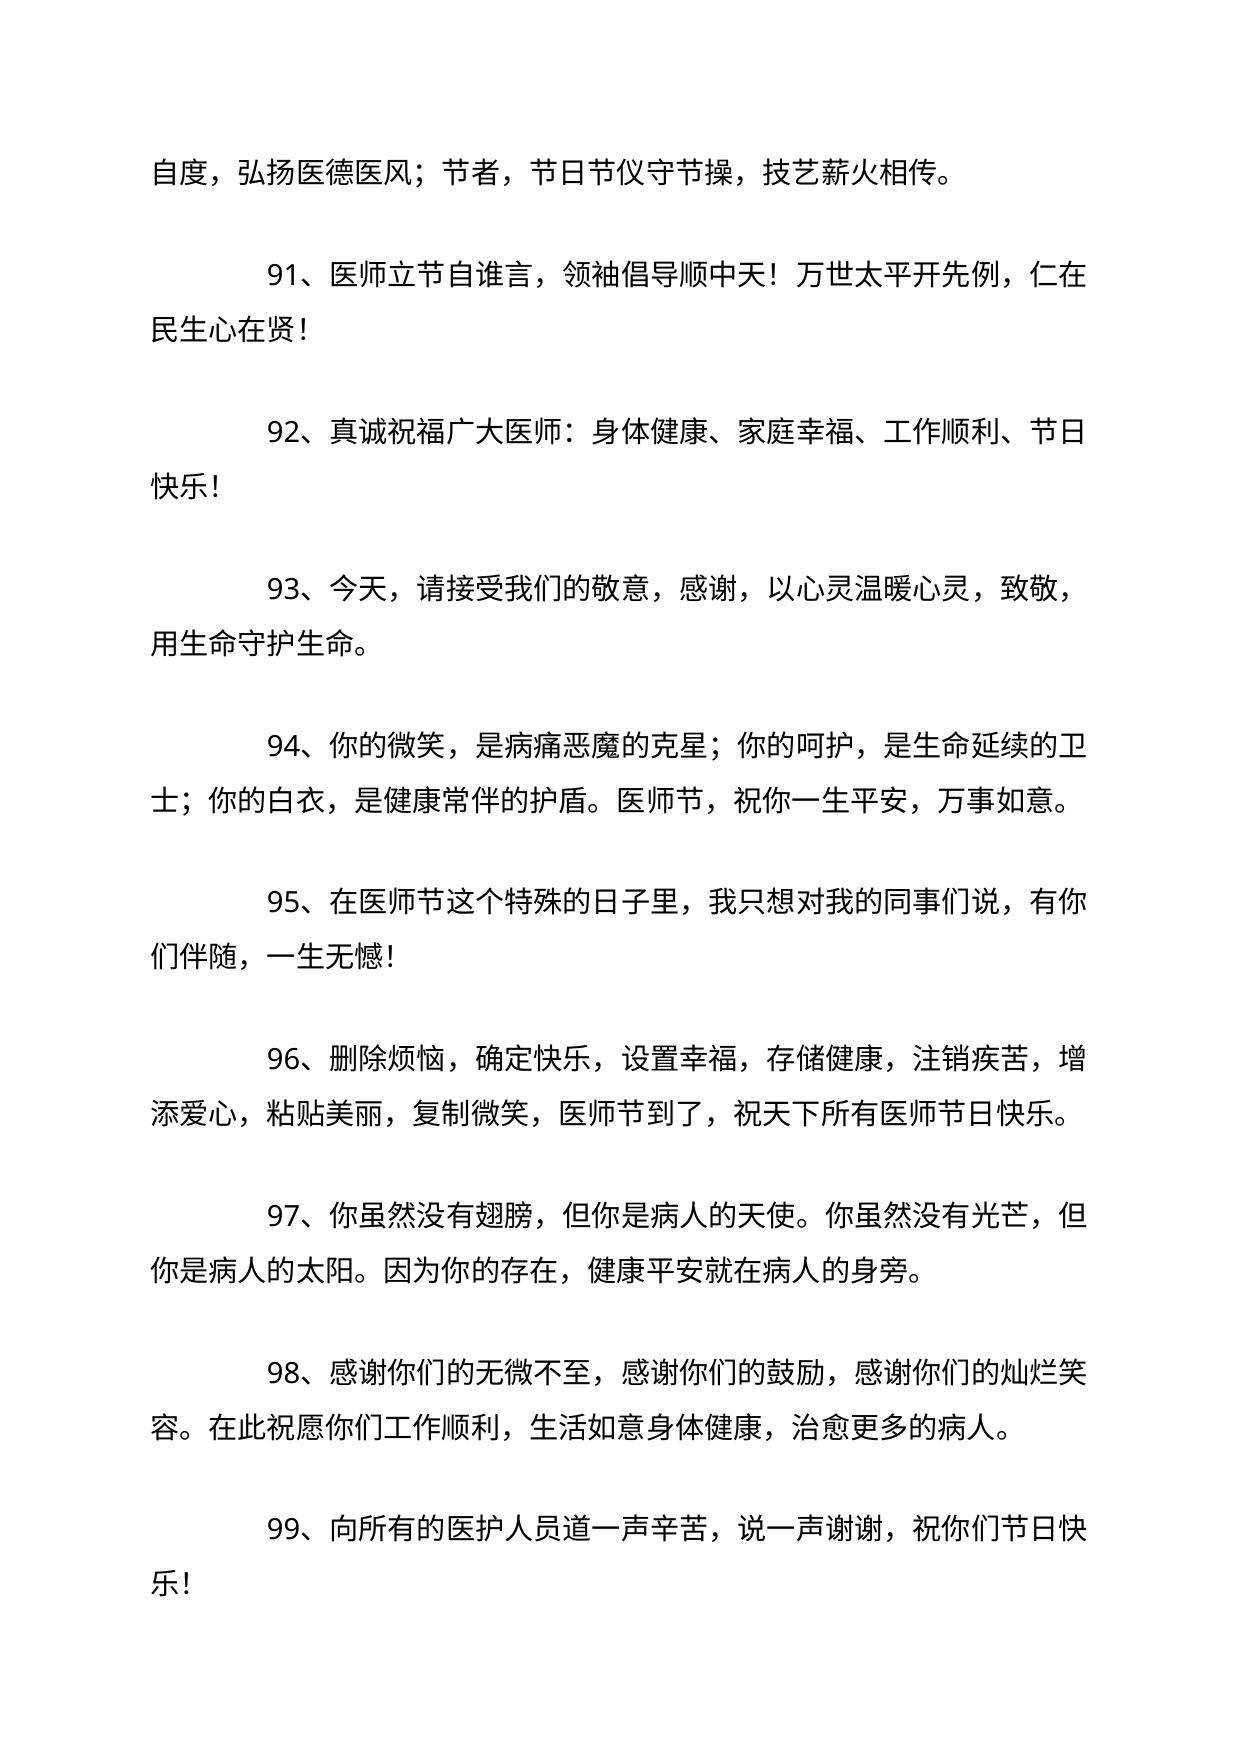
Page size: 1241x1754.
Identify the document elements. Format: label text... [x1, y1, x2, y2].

text 93、今天，请接受我们的敬意，感谢，以心灵温暖心灵，致敬，用生命守护生命。 [150, 565, 1090, 663]
text 94、你的微笑，是病痛恶魔的克星；你的呵护，是生命延续的卫士；你的白衣，是健康常伴的护盾。医师节，祝你一生平安，万事如意。 [150, 722, 1090, 819]
text 91、医师立节自谁言，领袖倡导顺中天！万世太平开先例，仁在民生心在贤！ [150, 252, 1090, 349]
text 95、在医师节这个特殊的日子里，我只想对我的同事们说，有你们伴随，一生无憾！ [150, 879, 1090, 976]
text 97、你虽然没有翅膀，但你是病人的天使。你虽然没有光芒，但你是病人的太阳。因为你的存在，健康平安就在病人的身旁。 [150, 1192, 1090, 1290]
text 99、向所有的医护人员道一声辛苦，说一声谢谢，祝你们节日快乐！ [150, 1506, 1090, 1603]
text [150, 150, 1090, 192]
text 96、删除烦恼，确定快乐，设置幸福，存储健康，注销疾苦，增添爱心，粘贴美丽，复制微笑，医师节到了，祝天下所有医师节日快乐。 [150, 1036, 1090, 1133]
text 92、真诚祝福广大医师：身体健康、家庭幸福、工作顺利、节日快乐！ [150, 408, 1090, 506]
text 98、感谢你们的无微不至，感谢你们的鼓励，感谢你们的灿烂笑容。在此祝愿你们工作顺利，生活如意身体健康，治愈更多的病人。 [150, 1349, 1090, 1446]
